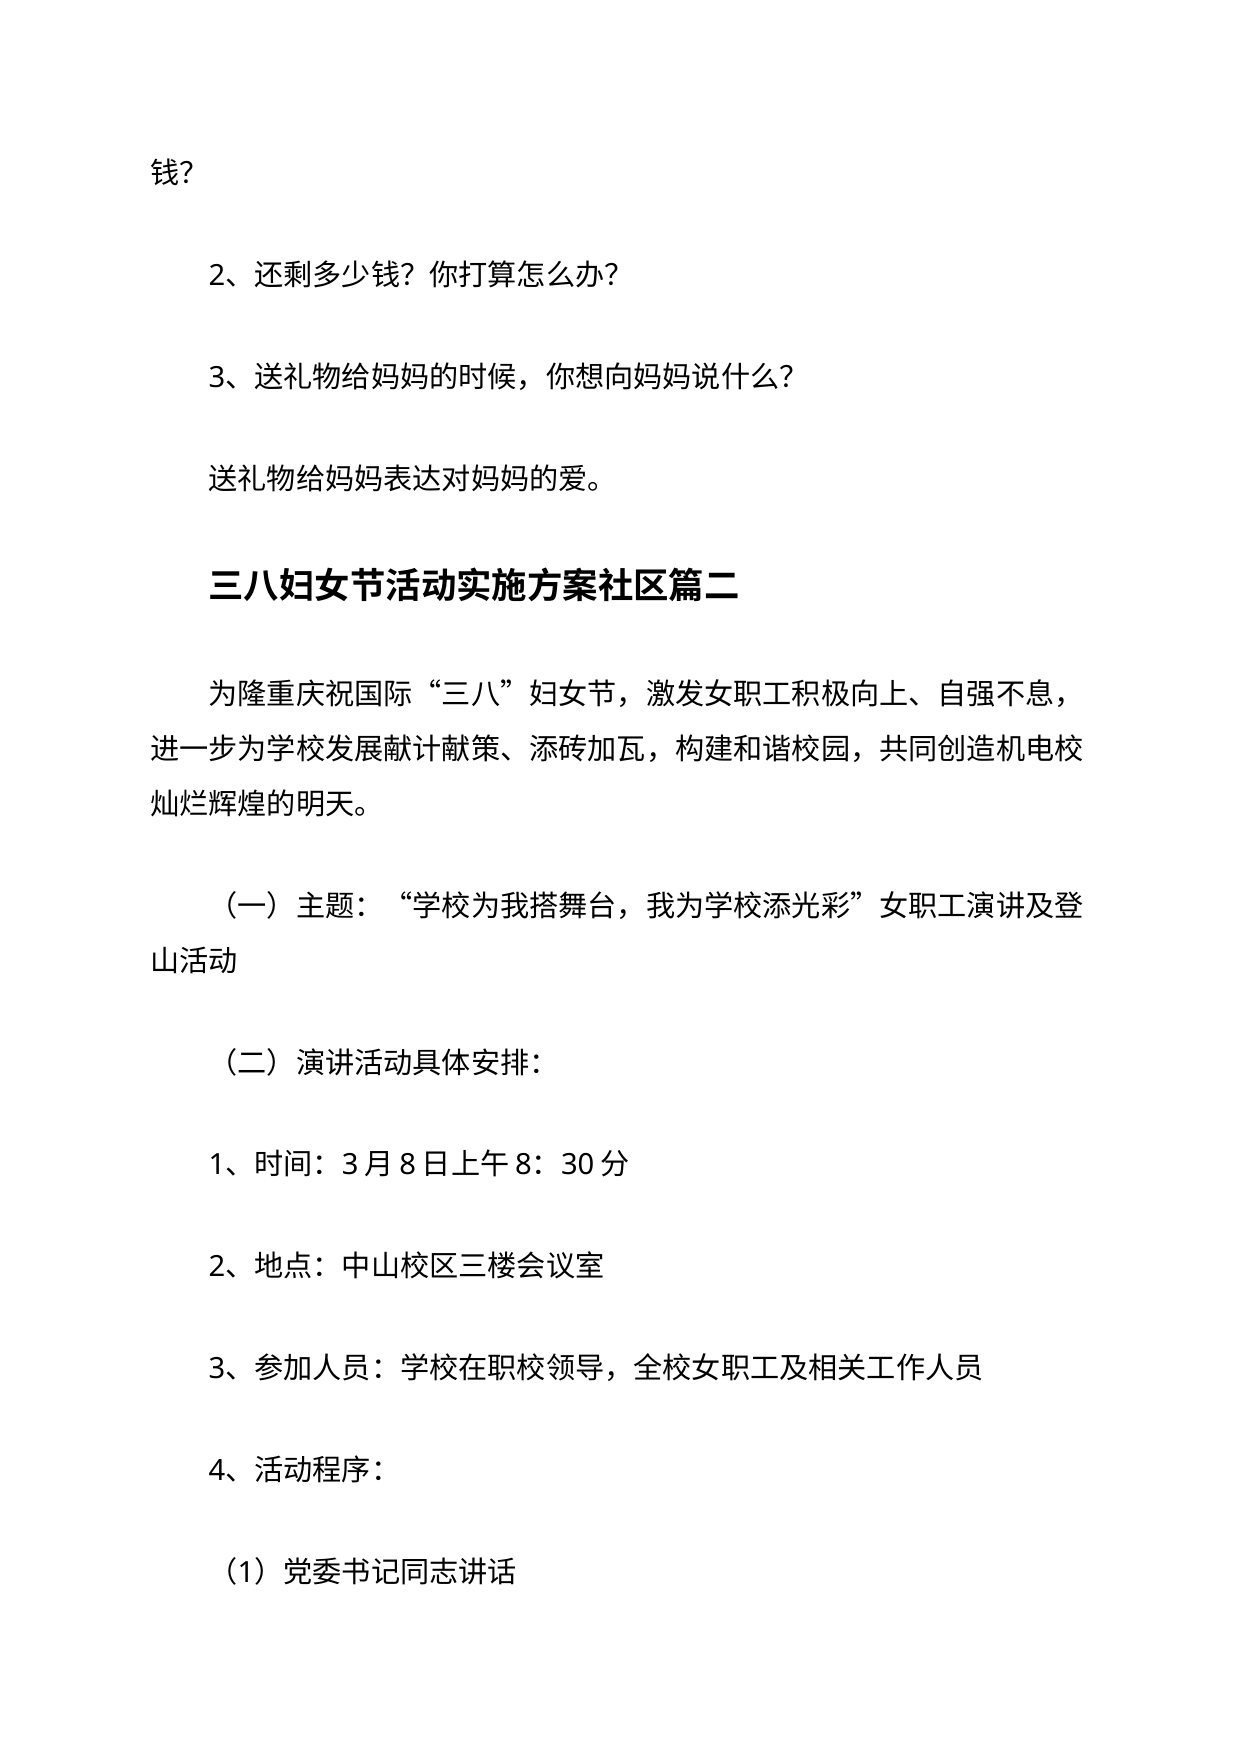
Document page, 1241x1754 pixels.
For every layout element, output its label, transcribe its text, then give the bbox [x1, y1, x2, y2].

text 三八妇女节活动实施方案社区篇二 [150, 557, 1090, 609]
text 1、时间：3月8日上午8：30分 [150, 1141, 1090, 1183]
text 为隆重庆祝国际“三八”妇女节，激发女职工积极向上、自强不息，进一步为学校发展献计献策、添砖加瓦，构建和谐校园，共同创造机电校灿烂辉煌的明天。 [150, 671, 1090, 823]
text 3、送礼物给妈妈的时候，你想向妈妈说什么？ [150, 354, 1090, 396]
text （一）主题：“学校为我搭舞台，我为学校添光彩”女职工演讲及登山活动 [150, 882, 1090, 980]
text 送礼物给妈妈表达对妈妈的爱。 [150, 456, 1090, 498]
text 2、地点：中山校区三楼会议室 [150, 1243, 1090, 1285]
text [150, 150, 1090, 192]
text 4、活动程序： [150, 1447, 1090, 1489]
text （1）党委书记同志讲话 [150, 1549, 1090, 1591]
text （二）演讲活动具体安排： [150, 1039, 1090, 1081]
text 3、参加人员：学校在职校领导，全校女职工及相关工作人员 [150, 1345, 1090, 1387]
text 2、还剩多少钱？你打算怎么办？ [150, 252, 1090, 294]
